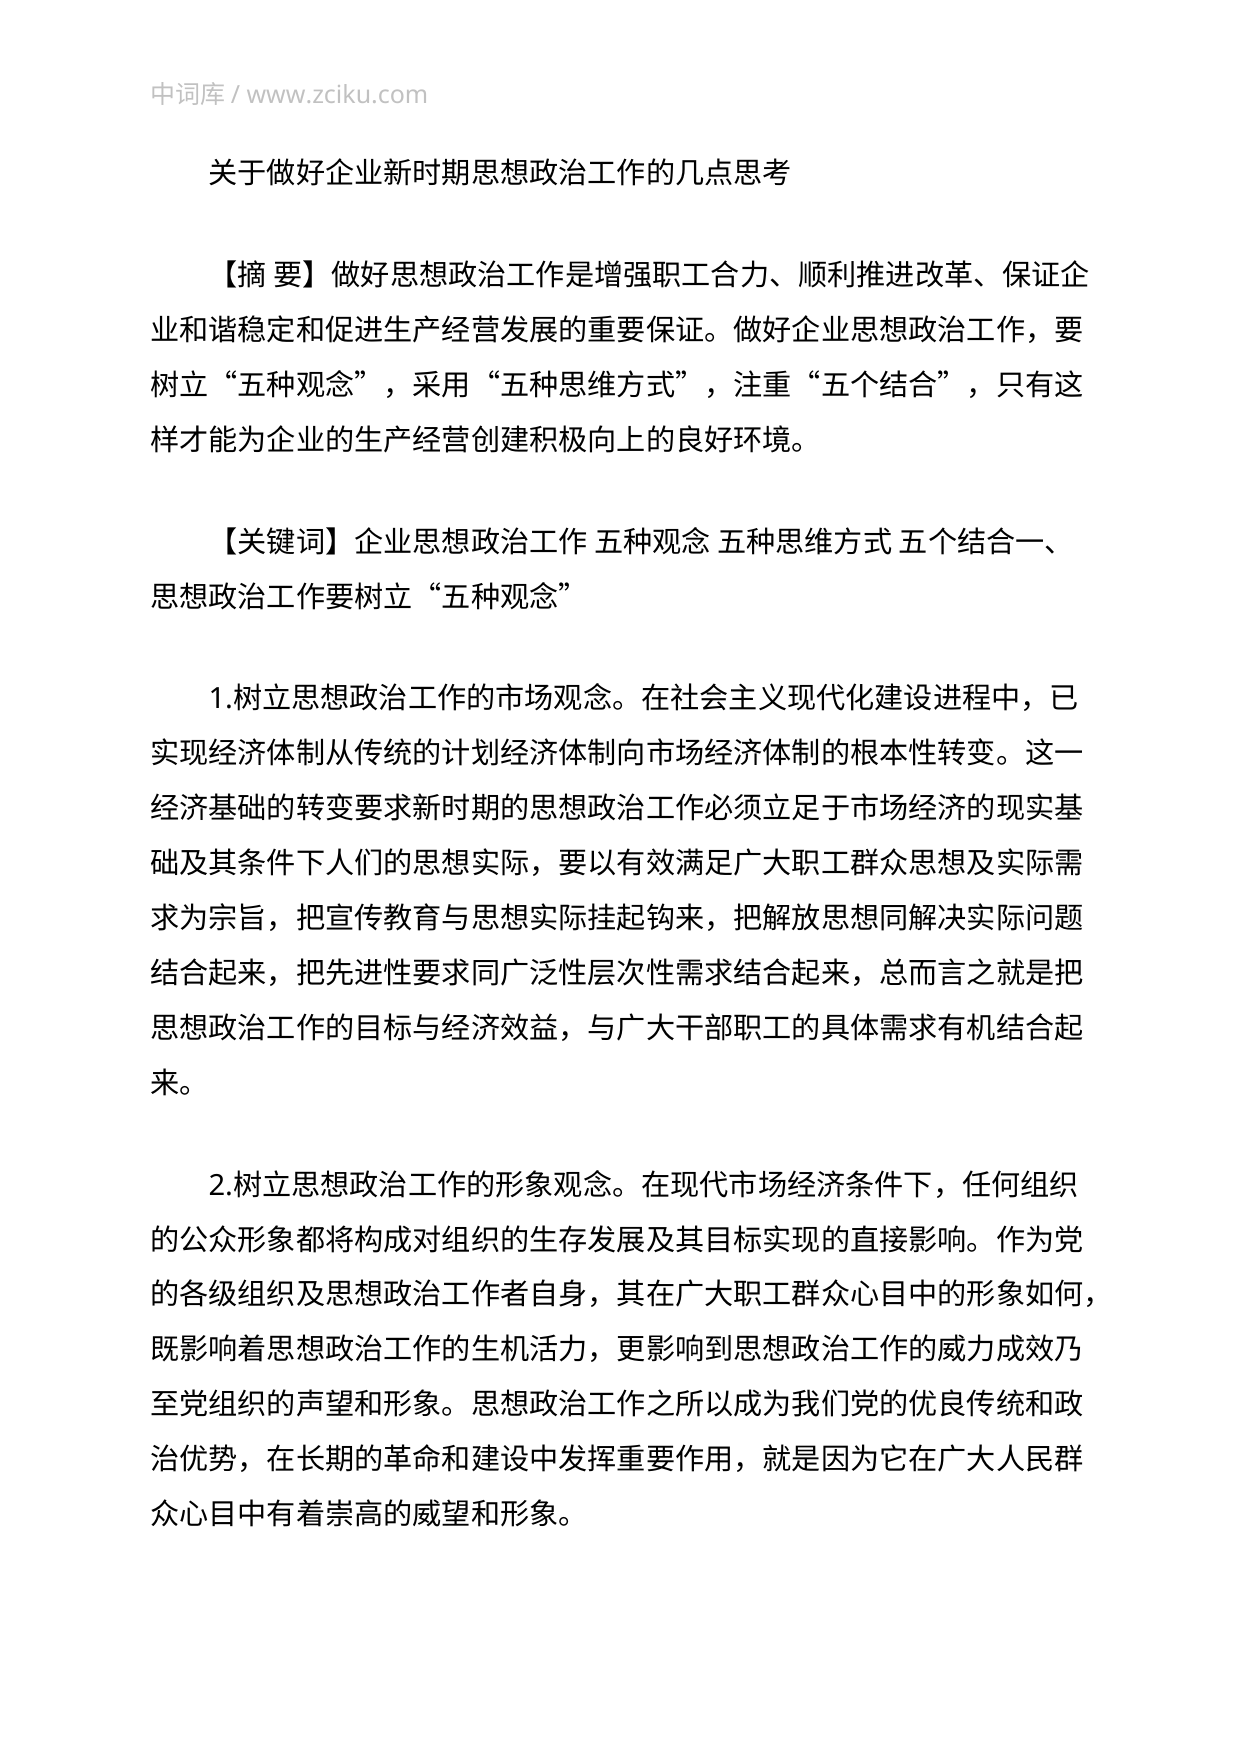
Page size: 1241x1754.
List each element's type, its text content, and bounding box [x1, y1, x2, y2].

text 关于做好企业新时期思想政治工作的几点思考 [150, 150, 1090, 192]
text 【摘 要】做好思想政治工作是增强职工合力、顺利推进改革、保证企业和谐稳定和促进生产经营发展的重要保证。做好企业思想政治工作，要树立“五种观念”，采用“五种思维方式”，注重“五个结合”，只有这样才能为企业的生产经营创建积极向上的良好环境。 [150, 252, 1090, 459]
text 1.树立思想政治工作的市场观念。在社会主义现代化建设进程中，已实现经济体制从传统的计划经济体制向市场经济体制的根本性转变。这一经济基础的转变要求新时期的思想政治工作必须立足于市场经济的现实基础及其条件下人们的思想实际，要以有效满足广大职工群众思想及实际需求为宗旨，把宣传教育与思想实际挂起钩来，把解放思想同解决实际问题结合起来，把先进性要求同广泛性层次性需求结合起来，总而言之就是把思想政治工作的目标与经济效益，与广大干部职工的具体需求有机结合起来。 [150, 675, 1090, 1102]
text 2.树立思想政治工作的形象观念。在现代市场经济条件下，任何组织的公众形象都将构成对组织的生存发展及其目标实现的直接影响。作为党的各级组织及思想政治工作者自身，其在广大职工群众心目中的形象如何，既影响着思想政治工作的生机活力，更影响到思想政治工作的威力成效乃至党组织的声望和形象。思想政治工作之所以成为我们党的优良传统和政治优势，在长期的革命和建设中发挥重要作用，就是因为它在广大人民群众心目中有着崇高的威望和形象。 [150, 1161, 1090, 1533]
text 【关键词】企业思想政治工作 五种观念 五种思维方式 五个结合一、思想政治工作要树立“五种观念” [150, 518, 1090, 615]
